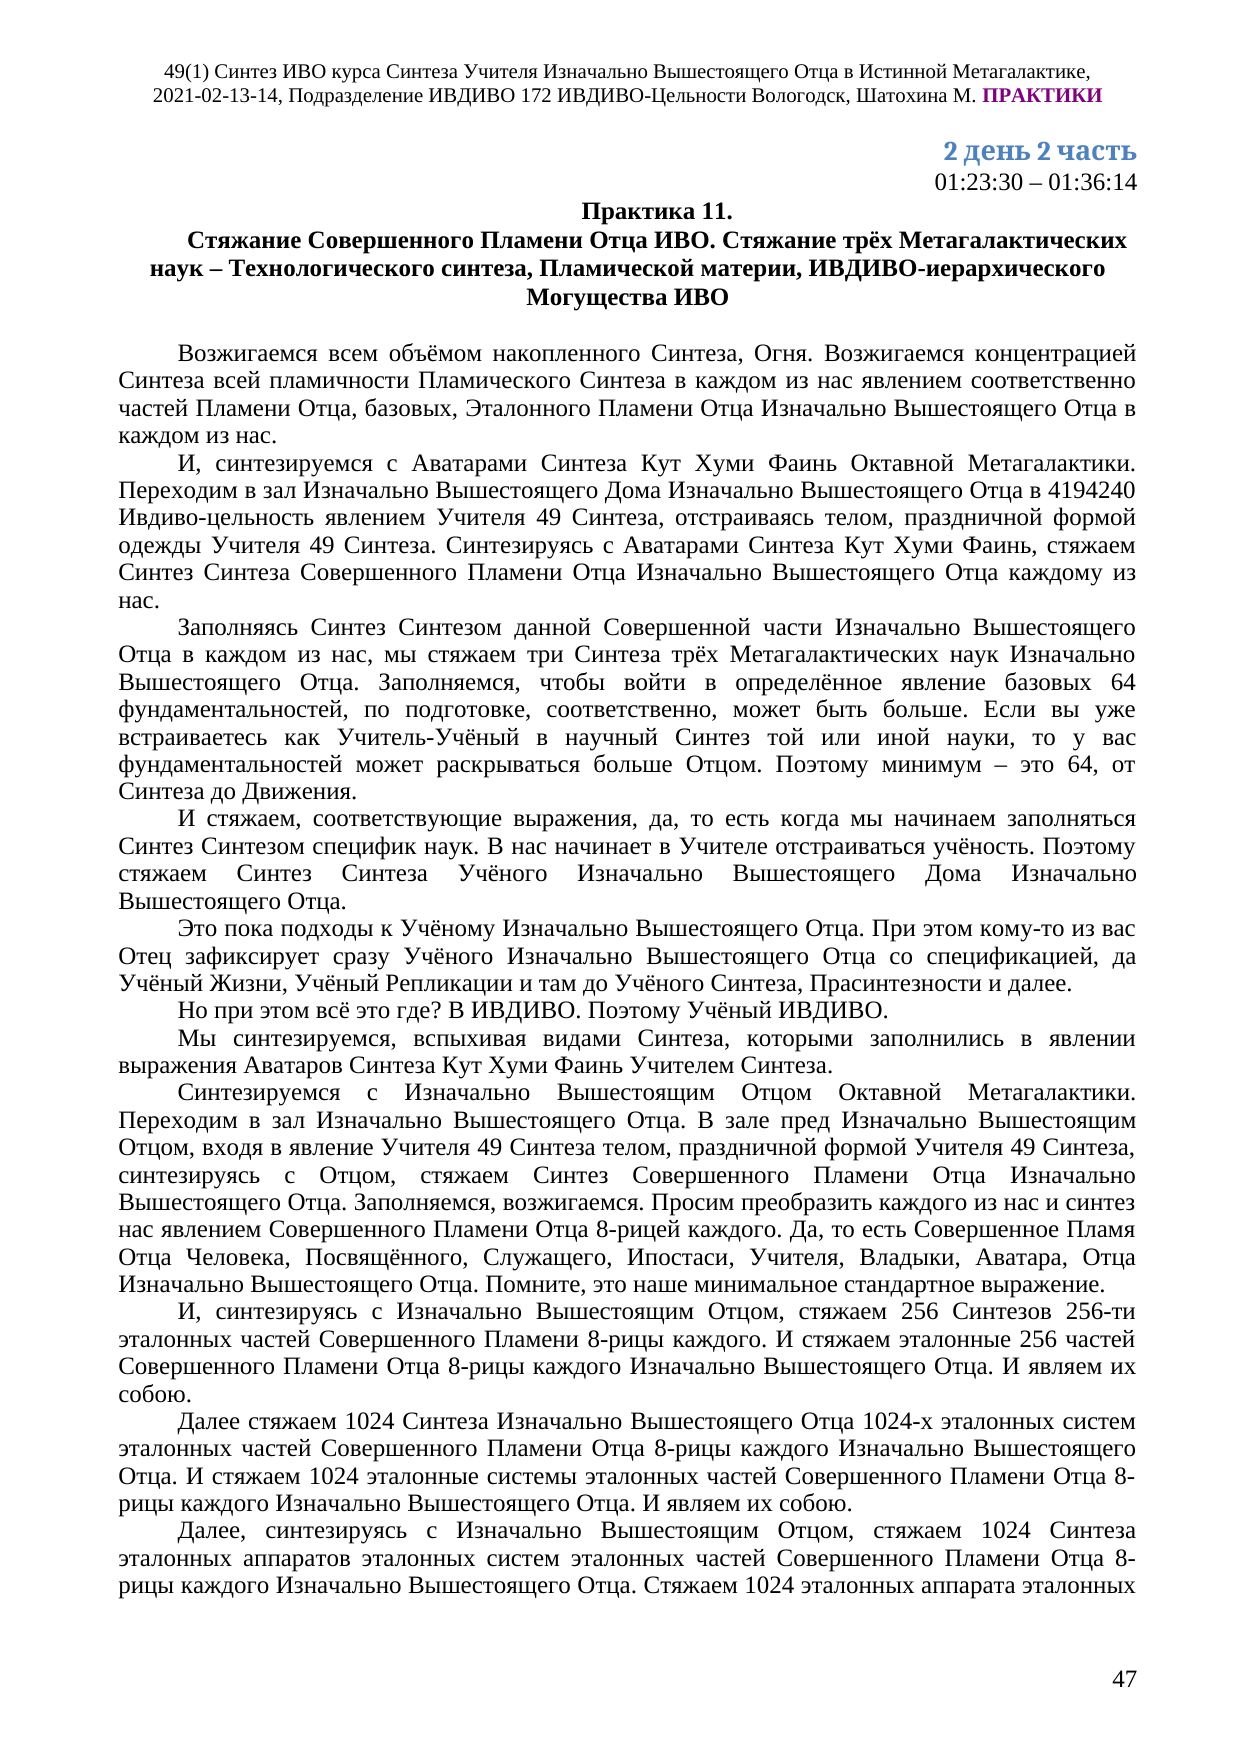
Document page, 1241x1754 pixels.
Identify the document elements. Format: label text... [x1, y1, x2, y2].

text Практика 11. [118, 196, 1137, 225]
subtitle 2 день 2 часть [118, 136, 1137, 167]
text Стяжание Совершенного Пламени Отца ИВО. Стяжание трёх Метагалактических наук – Технологического синтеза, Пламической материи, ИВДИВО-иерархического Могущества ИВО [118, 225, 1137, 311]
text Мы синтезируемся, вспыхивая видами Синтеза, которыми заполнились в явлении выражения Аватаров Синтеза Кут Хуми Фаинь Учителем Синтеза. [118, 1024, 1137, 1079]
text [118, 1517, 1137, 1599]
text Далее стяжаем 1024 Синтеза Изначально Вышестоящего Отца 1024-х эталонных систем эталонных частей Совершенного Пламени Отца 8-рицы каждого Изначально Вышестоящего Отца. И стяжаем 1024 эталонные системы эталонных частей Совершенного Пламени Отца 8-рицы каждого Изначально Вышестоящего Отца. И являем их собою. [118, 1407, 1137, 1517]
text Заполняясь Синтез Синтезом данной Совершенной части Изначально Вышестоящего Отца в каждом из нас, мы стяжаем три Синтеза трёх Метагалактических наук Изначально Вышестоящего Отца. Заполняемся, чтобы войти в определённое явление базовых 64 фундаментальностей, по подготовке, соответственно, может быть больше. Если вы уже встраиваетесь как Учитель-Учёный в научный Синтез той или иной науки, то у вас фундаментальностей может раскрываться больше Отцом. Поэтому минимум – это 64, от Синтеза до Движения. [118, 613, 1137, 805]
text Синтезируемся с Изначально Вышестоящим Отцом Октавной Метагалактики. Переходим в зал Изначально Вышестоящего Отца. В зале пред Изначально Вышестоящим Отцом, входя в явление Учителя 49 Синтеза телом, праздничной формой Учителя 49 Синтеза, синтезируясь с Отцом, стяжаем Синтез Совершенного Пламени Отца Изначально Вышестоящего Отца. Заполняемся, возжигаемся. Просим преобразить каждого из нас и синтез нас явлением Совершенного Пламени Отца 8-рицей каждого. Да, то есть Совершенное Пламя Отца Человека, Посвящённого, Служащего, Ипостаси, Учителя, Владыки, Аватара, Отца Изначально Вышестоящего Отца. Помните, это наше минимальное стандартное выражение. [118, 1079, 1137, 1298]
text И стяжаем, соответствующие выражения, да, то есть когда мы начинаем заполняться Синтез Синтезом специфик наук. В нас начинает в Учителе отстраиваться учёность. Поэтому стяжаем Синтез Синтеза Учёного Изначально Вышестоящего Дома Изначально Вышестоящего Отца. [118, 805, 1137, 915]
text И, синтезируемся с Аватарами Синтеза Кут Хуми Фаинь Октавной Метагалактики. Переходим в зал Изначально Вышестоящего Дома Изначально Вышестоящего Отца в 4194240 Ивдиво-цельность явлением Учителя 49 Синтеза, отстраиваясь телом, праздничной формой одежды Учителя 49 Синтеза. Синтезируясь с Аватарами Синтеза Кут Хуми Фаинь, стяжаем Синтез Синтеза Совершенного Пламени Отца Изначально Вышестоящего Отца каждому из нас. [118, 449, 1137, 613]
text И, синтезируясь с Изначально Вышестоящим Отцом, стяжаем 256 Синтезов 256-ти эталонных частей Совершенного Пламени 8-рицы каждого. И стяжаем эталонные 256 частей Совершенного Пламени Отца 8-рицы каждого Изначально Вышестоящего Отца. И являем их собою. [118, 1298, 1137, 1407]
text Но при этом всё это где? В ИВДИВО. Поэтому Учёный ИВДИВО. [118, 997, 1137, 1024]
text Возжигаемся всем объёмом накопленного Синтеза, Огня. Возжигаемся концентрацией Синтеза всей пламичности Пламического Синтеза в каждом из нас явлением соответственно частей Пламени Отца, базовых, Эталонного Пламени Отца Изначально Вышестоящего Отца в каждом из нас. [118, 340, 1137, 449]
text Это пока подходы к Учёному Изначально Вышестоящего Отца. При этом кому-то из вас Отец зафиксирует сразу Учёного Изначально Вышестоящего Отца со спецификацией, да Учёный Жизни, Учёный Репликации и там до Учёного Синтеза, Прасинтезности и далее. [118, 915, 1137, 997]
text 01:23:30 – 01:36:14 [118, 167, 1137, 196]
